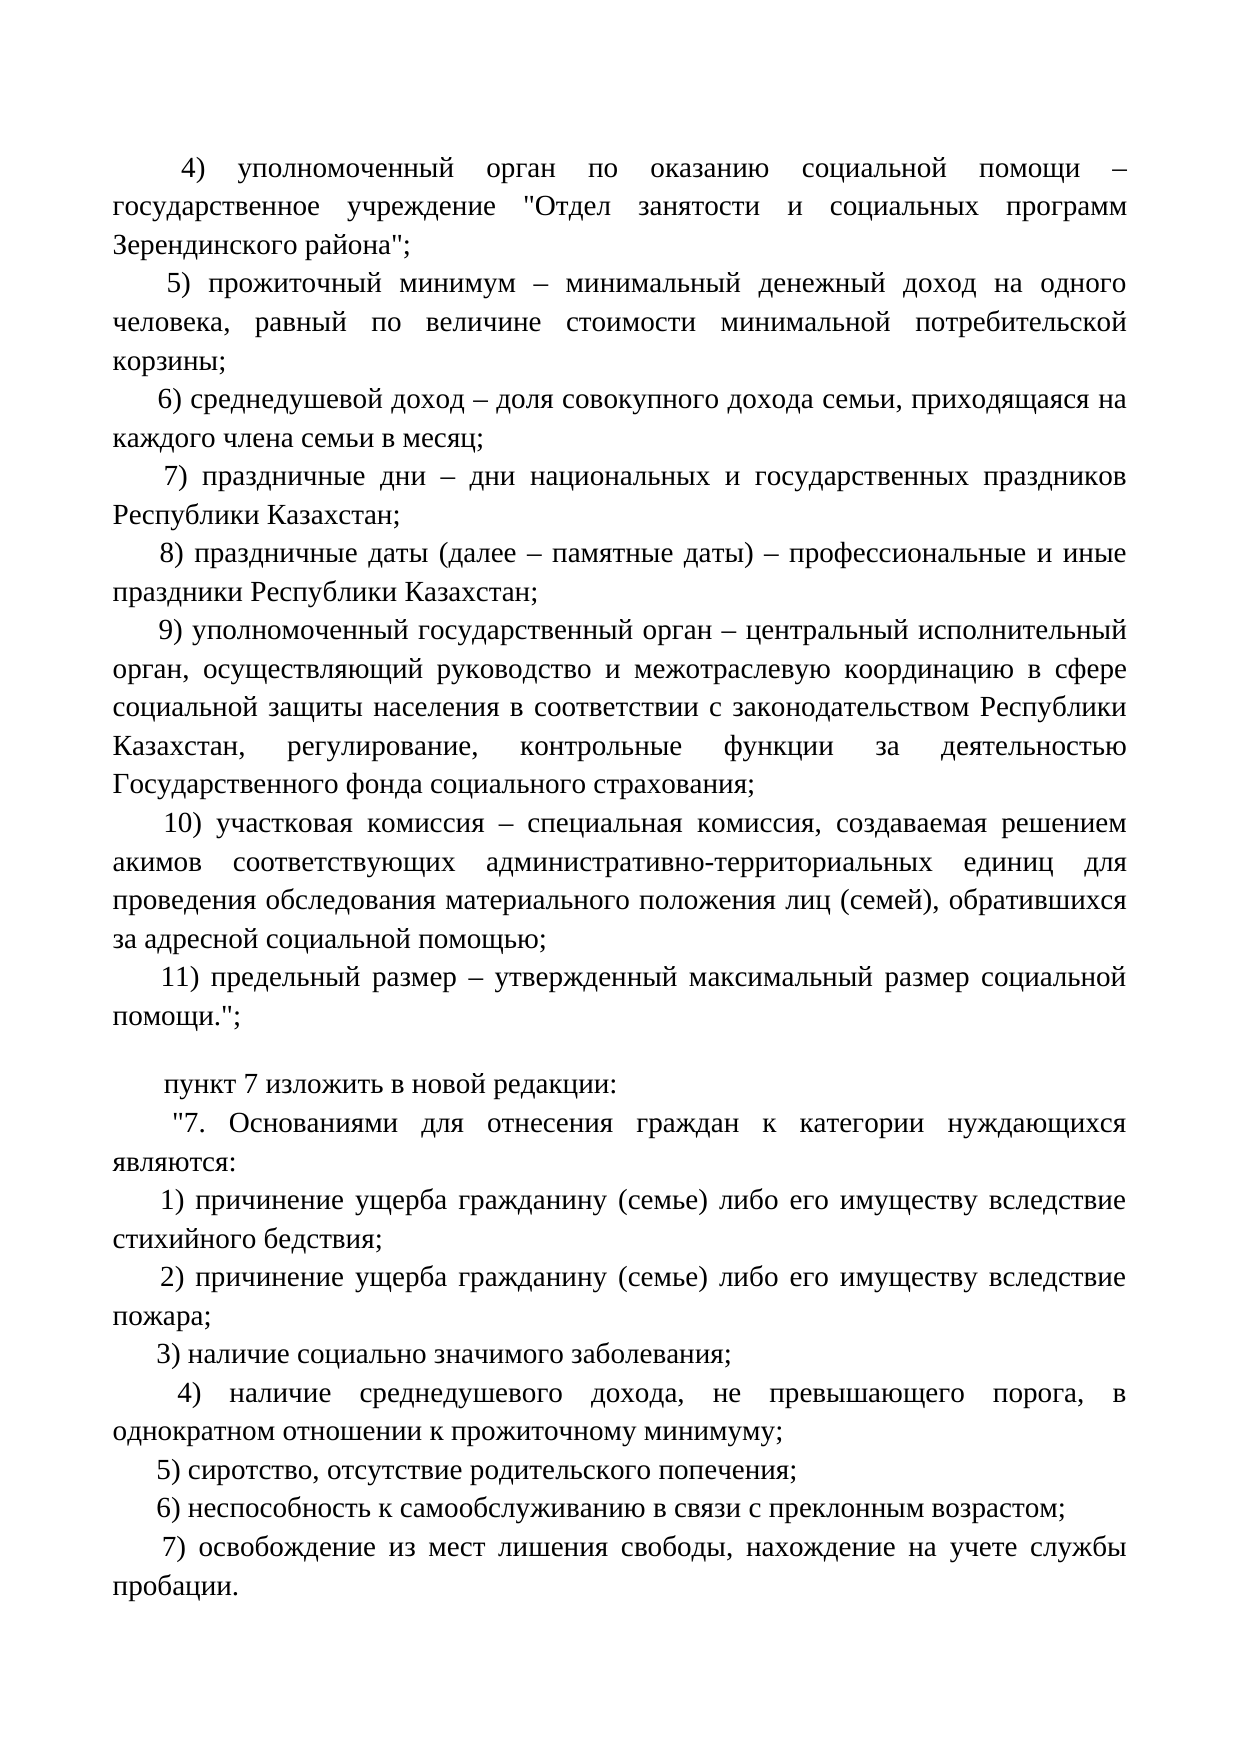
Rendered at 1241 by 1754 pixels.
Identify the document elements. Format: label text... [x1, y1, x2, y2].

text 3) наличие социально значимого заболевания; [112, 1336, 1128, 1370]
text 10) участковая комиссия – специальная комиссия, создаваемая решением акимов соответствующих административно-территориальных единиц для проведения обследования материального положения лиц (семей), обратившихся за адресной социальной помощью; [112, 805, 1128, 954]
text 7) освобождение из мест лишения свободы, нахождение на учете службы пробации. [112, 1529, 1128, 1601]
text 1) причинение ущерба гражданину (семье) либо его имуществу вследствие стихийного бедствия; [112, 1182, 1128, 1254]
text 4) наличие среднедушевого дохода, не превышающего порога, в однократном отношении к прожиточному минимуму; [112, 1375, 1128, 1447]
text пункт 7 изложить в новой редакции: [112, 1067, 1128, 1100]
text "7. Основаниями для отнесения граждан к категории нуждающихся являются: [112, 1105, 1128, 1177]
text 9) уполномоченный государственный орган – центральный исполнительный орган, осуществляющий руководство и межотраслевую координацию в сфере социальной защиты населения в соответствии с законодательством Республики Казахстан, регулирование, контрольные функции за деятельностью Государственного фонда социального страхования; [112, 612, 1128, 800]
text 2) причинение ущерба гражданину (семье) либо его имуществу вследствие пожара; [112, 1259, 1128, 1331]
text 8) праздничные даты (далее – памятные даты) – профессиональные и иные праздники Республики Казахстан; [112, 535, 1128, 607]
text 7) праздничные дни – дни национальных и государственных праздников Республики Казахстан; [112, 458, 1128, 530]
text 11) предельный размер – утвержденный максимальный размер социальной помощи."; [112, 959, 1128, 1031]
text 6) среднедушевой доход – доля совокупного дохода семьи, приходящаяся на каждого члена семьи в месяц; [112, 381, 1128, 453]
text 6) неспособность к самообслуживанию в связи с преклонным возрастом; [112, 1491, 1128, 1524]
text 5) сиротство, отсутствие родительского попечения; [112, 1452, 1128, 1486]
text 4) уполномоченный орган по оказанию социальной помощи –государственное учреждение "Отдел занятости и социальных программ Зерендинского района"; [112, 150, 1128, 261]
text 5) прожиточный минимум – минимальный денежный доход на одного человека, равный по величине стоимости минимальной потребительской корзины; [112, 266, 1128, 376]
